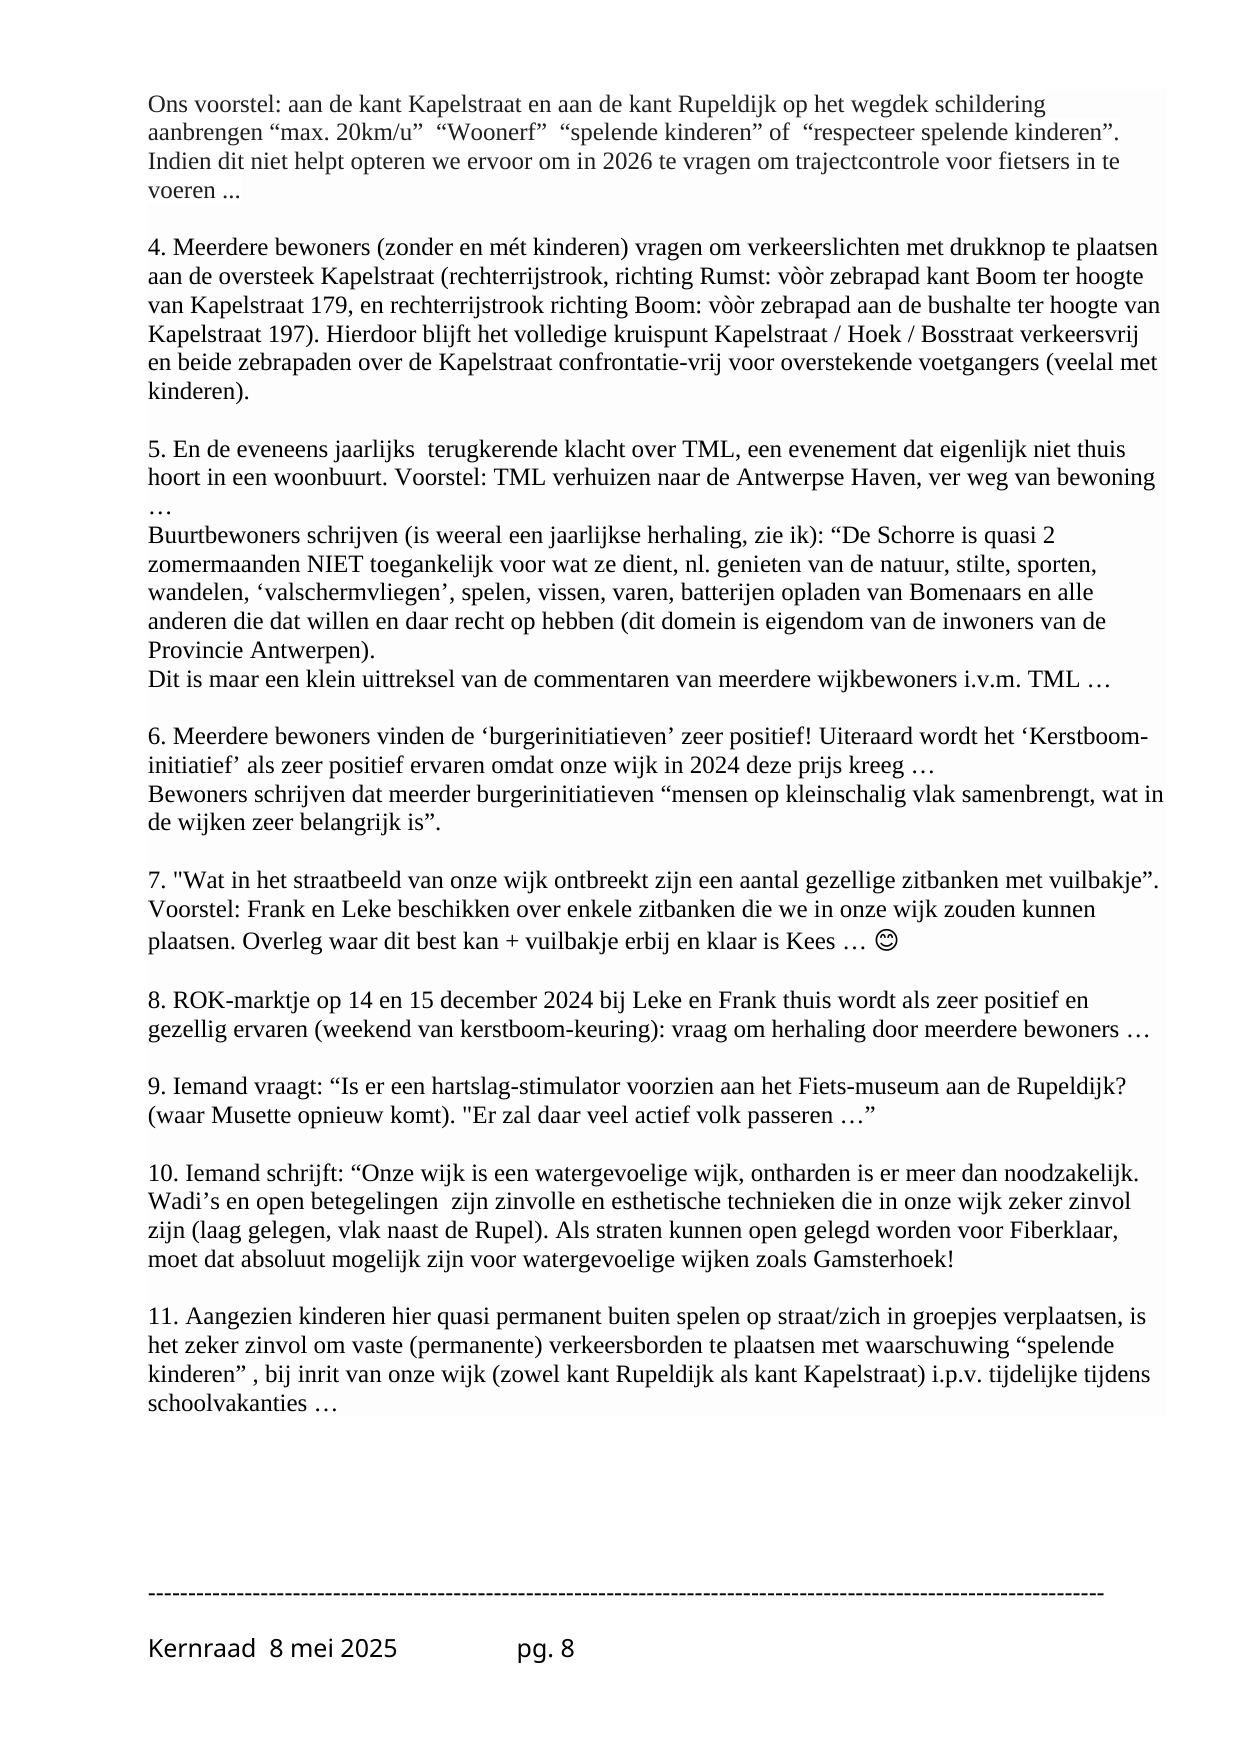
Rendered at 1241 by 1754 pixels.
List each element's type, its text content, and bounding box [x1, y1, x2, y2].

text 11. Aangezien kinderen hier quasi permanent buiten spelen op straat/zich in groepjes verplaatsen, is het zeker zinvol om vaste (permanente) verkeersborden te plaatsen met waarschuwing “spelende kinderen” , bij inrit van onze wijk (zowel kant Rupeldijk als kant Kapelstraat) i.p.v. tijdelijke tijdens schoolvakanties … [148, 1301, 1167, 1416]
text Dit is maar een klein uittreksel van de commentaren van meerdere wijkbewoners i.v.m. TML … [148, 664, 1167, 692]
text 10. Iemand schrijft: “Onze wijk is een watergevoelige wijk, ontharden is er meer dan noodzakelijk. Wadi’s en open betegelingen zijn zinvolle en esthetische technieken die in onze wijk zeker zinvol zijn (laag gelegen, vlak naast de Rupel). Als straten kunnen open gelegd worden voor Fiberklaar, moet dat absoluut mogelijk zijn voor watergevoelige wijken zoals Gamsterhoek! [148, 1158, 1167, 1273]
text 4. Meerdere bewoners (zonder en mét kinderen) vragen om verkeerslichten met drukknop te plaatsen aan de oversteek Kapelstraat (rechterrijstrook, richting Rumst: vòòr zebrapad kant Boom ter hoogte van Kapelstraat 179, en rechterrijstrook richting Boom: vòòr zebrapad aan de bushalte ter hoogte van Kapelstraat 197). Hierdoor blijft het volledige kruispunt Kapelstraat / Hoek / Bosstraat verkeersvrij en beide zebrapaden over de Kapelstraat confrontatie-vrij voor overstekende voetgangers (veelal met kinderen). [148, 232, 1167, 405]
text 7. "Wat in het straatbeeld van onze wijk ontbreekt zijn een aantal gezellige zitbanken met vuilbakje”. Voorstel: Frank en Leke beschikken over enkele zitbanken die we in onze wijk zouden kunnen plaatsen. Overleg waar dit best kan + vuilbakje erbij en klaar is Kees … 😊 [148, 865, 1167, 956]
text Buurtbewoners schrijven (is weeral een jaarlijkse herhaling, zie ik): “De Schorre is quasi 2 zomermaanden NIET toegankelijk voor wat ze dient, nl. genieten van de natuur, stilte, sporten, wandelen, ‘valschermvliegen’, spelen, vissen, varen, batterijen opladen van Bomenaars en alle anderen die dat willen en daar recht op hebben (dit domein is eigendom van de inwoners van de Provincie Antwerpen). [148, 520, 1167, 664]
text Bewoners schrijven dat meerder burgerinitiatieven “mensen op kleinschalig vlak samenbrengt, wat in de wijken zeer belangrijk is”. [148, 779, 1167, 836]
text Indien dit niet helpt opteren we ervoor om in 2026 te vragen om trajectcontrole voor fietsers in te voeren ... [241, 146, 1167, 204]
text 8. ROK-marktje op 14 en 15 december 2024 bij Leke en Frank thuis wordt als zeer positief en gezellig ervaren (weekend van kerstboom-keuring): vraag om herhaling door meerdere bewoners … [148, 985, 1167, 1043]
text 9. Iemand vraagt: “Is er een hartslag-stimulator voorzien aan het Fiets-museum aan de Rupeldijk? (waar Musette opnieuw komt). "Er zal daar veel actief volk passeren …” [148, 1071, 1167, 1129]
text 6. Meerdere bewoners vinden de ‘burgerinitiatieven’ zeer positief! Uiteraard wordt het ‘Kerstboom-initiatief’ als zeer positief ervaren omdat onze wijk in 2024 deze prijs kreeg … [148, 721, 1167, 779]
text Ons voorstel: aan de kant Kapelstraat en aan de kant Rupeldijk op het wegdek schildering aanbrengen “max. 20km/u” “Woonerf” “spelende kinderen” of “respecteer spelende kinderen”. [148, 89, 1167, 146]
text 5. En de eveneens jaarlijks terugkerende klacht over TML, een evenement dat eigenlijk niet thuis hoort in een woonbuurt. Voorstel: TML verhuizen naar de Antwerpse Haven, ver weg van bewoning … [148, 434, 1167, 520]
